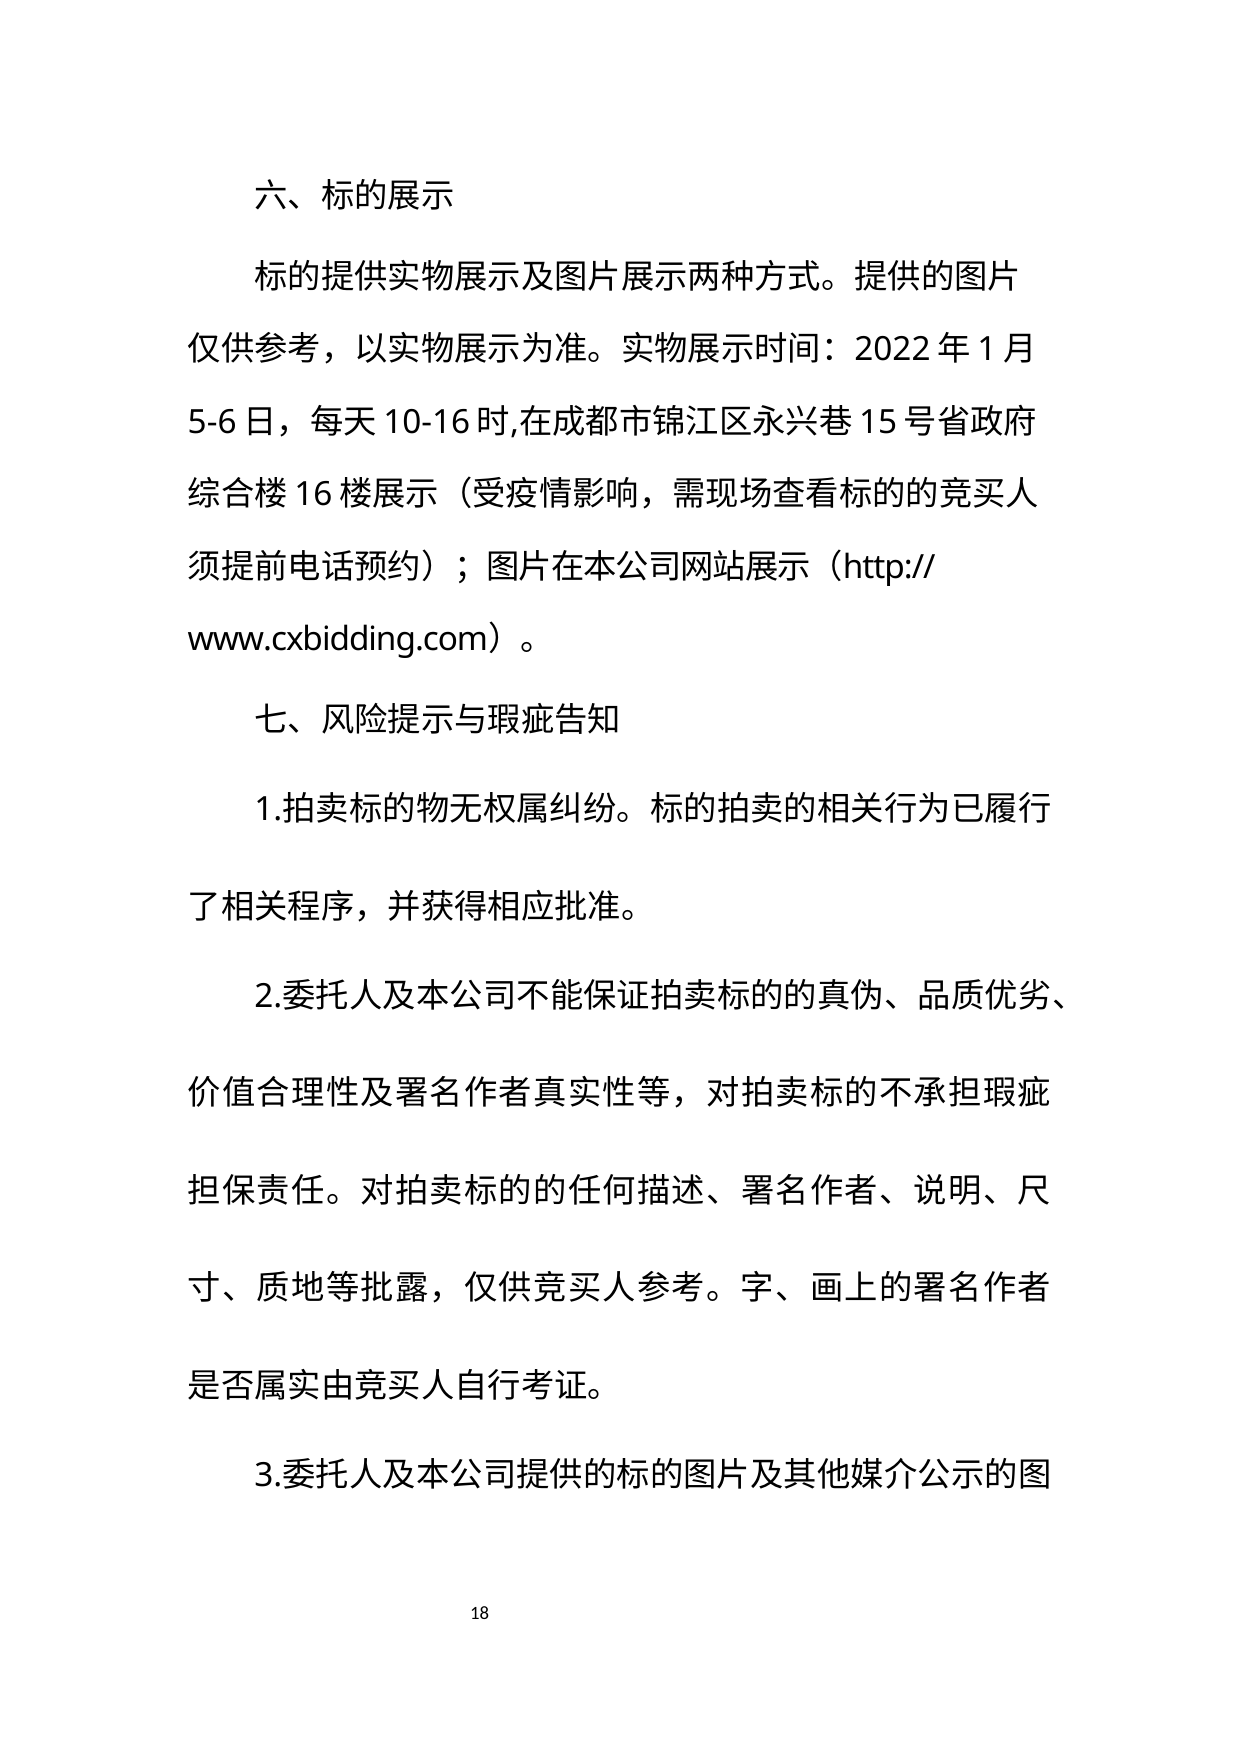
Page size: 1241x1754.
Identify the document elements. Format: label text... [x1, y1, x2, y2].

text 标的提供实物展示及图片展示两种方式。提供的图片仅供参考，以实物展示为准。实物展示时间：2022年1月5-6日，每天10-16时,在成都市锦江区永兴巷15号省政府综合楼16楼展示（受疫情影响，需现场查看标的的竞买人须提前电话预约）；图片在本公司网站展示（http://www.cxbidding.com）。 [187, 249, 1053, 660]
text 七、风险提示与瑕疵告知 [187, 684, 1053, 749]
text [187, 1439, 1053, 1504]
text 1.拍卖标的物无权属纠纷。标的拍卖的相关行为已履行了相关程序，并获得相应批准。 [187, 773, 1053, 936]
text 2.委托人及本公司不能保证拍卖标的的真伪、品质优劣、价值合理性及署名作者真实性等，对拍卖标的不承担瑕疵担保责任。对拍卖标的的任何描述、署名作者、说明、尺寸、质地等批露，仅供竞买人参考。字、画上的署名作者是否属实由竞买人自行考证。 [187, 960, 1053, 1415]
text 六、标的展示 [187, 161, 1053, 226]
